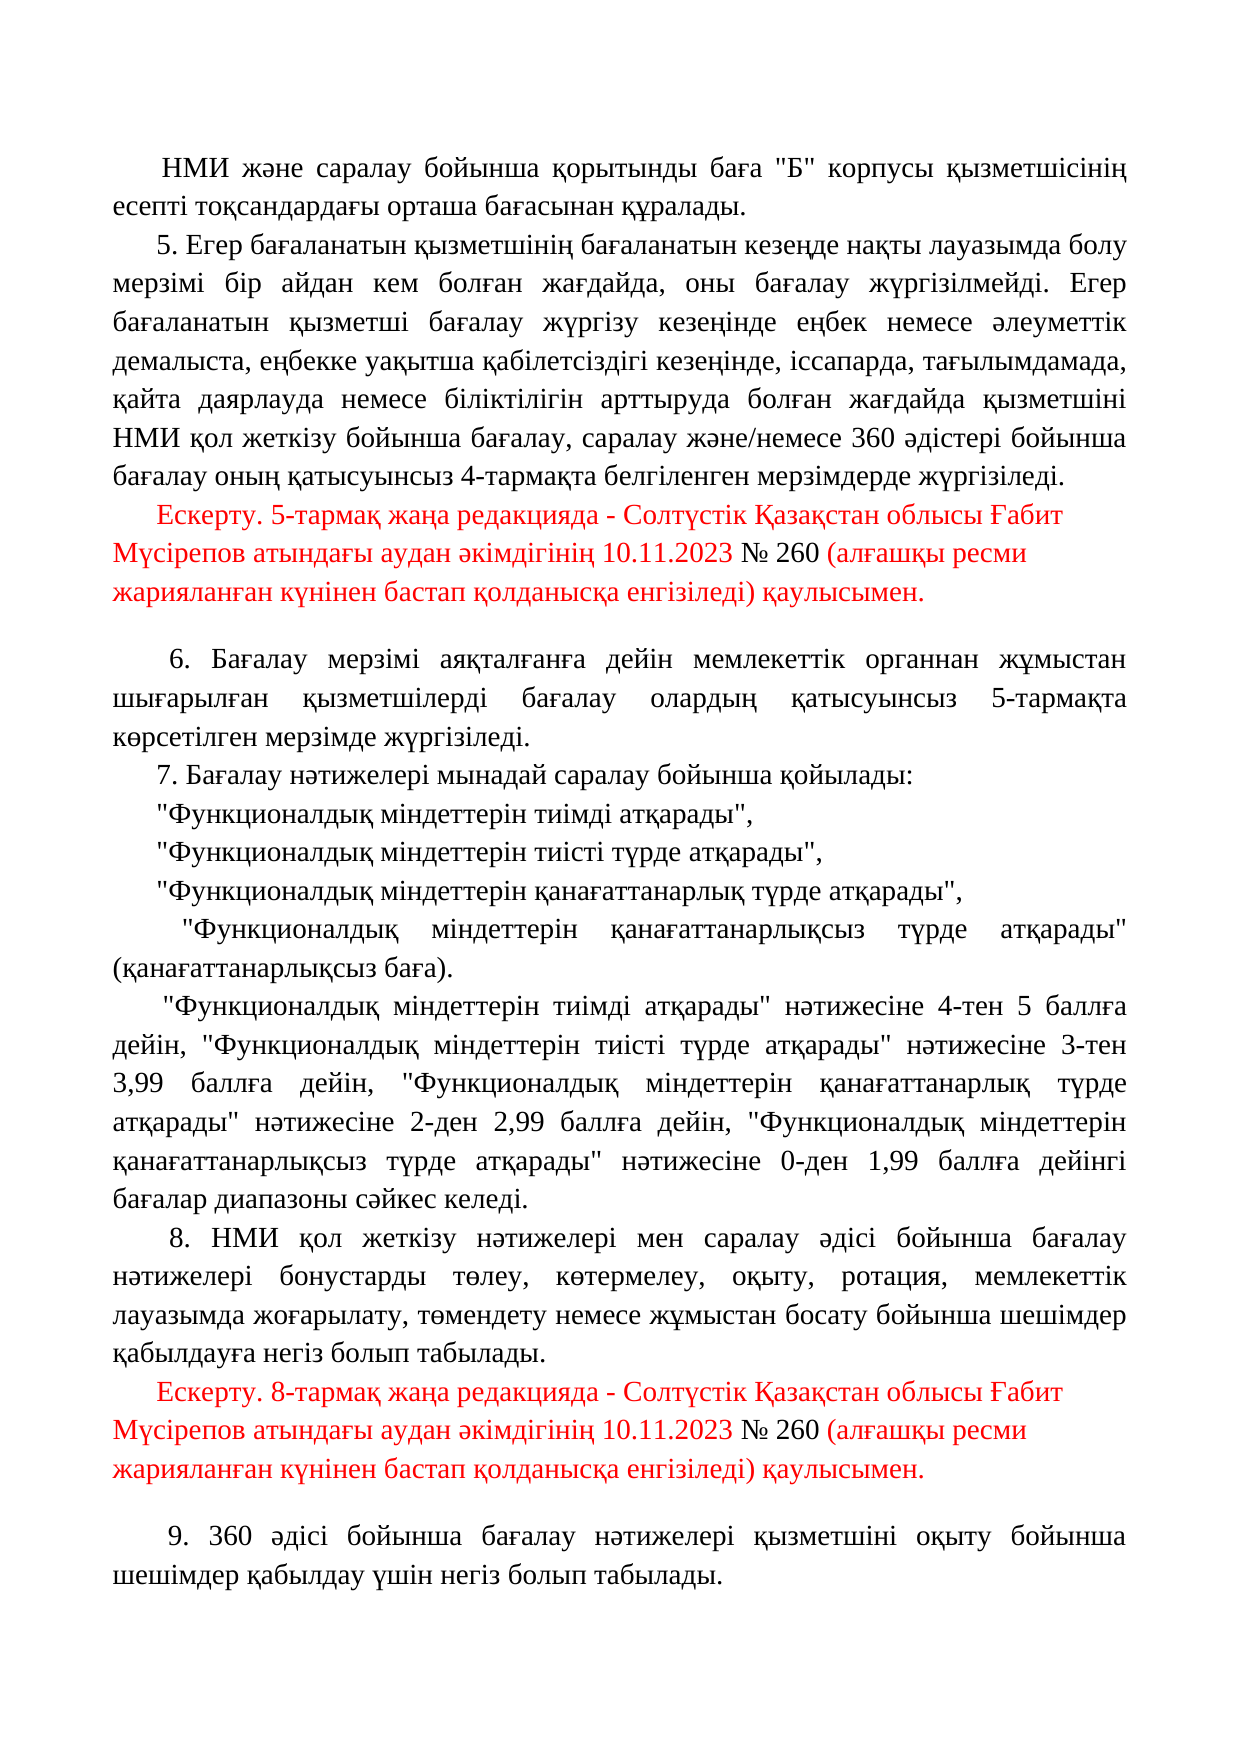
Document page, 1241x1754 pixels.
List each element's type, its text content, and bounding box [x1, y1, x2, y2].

text "Функционалдық міндеттерін қанағаттанарлық түрде атқарады", [112, 873, 1128, 906]
text Ескерту. 5-тармақ жаңа редакцияда - Солтүстік Қазақстан облысы Ғабит Мүсірепов атындағы аудан әкімдігінің 10.11.2023 № 260 (алғашқы ресми жарияланған күнінен бастап қолданысқа енгізіледі) қаулысымен. [112, 497, 1128, 638]
text 8. НМИ қол жеткізу нәтижелері мен саралау әдісі бойынша бағалау нәтижелері бонустарды төлеу, көтермелеу, оқыту, ротация, мемлекеттік лауазымда жоғарылату, төмендету немесе жұмыстан босату бойынша шешімдер қабылдауға негіз болып табылады. [112, 1220, 1128, 1369]
text 6. Бағалау мерзімі аяқталғанға дейін мемлекеттік органнан жұмыстан шығарылған қызметшілерді бағалау олардың қатысуынсыз 5-тармақта көрсетілген мерзімде жүргізіледі. [112, 642, 1128, 752]
text "Функционалдық міндеттерін тиісті түрде атқарады", [112, 834, 1128, 868]
text "Функционалдық міндеттерін тиімді атқарады", [112, 796, 1128, 829]
text 7. Бағалау нәтижелері мынадай саралау бойынша қойылады: [112, 757, 1128, 791]
text 5. Егер бағаланатын қызметшінің бағаланатын кезеңде нақты лауазымда болу мерзімі бір айдан кем болған жағдайда, оны бағалау жүргізілмейді. Егер бағаланатын қызметші бағалау жүргізу кезеңінде еңбек немесе әлеуметтік демалыста, еңбекке уақытша қабілетсіздігі кезеңінде, іссапарда, тағылымдамада, қайта даярлауда немесе біліктілігін арттыруда болған жағдайда қызметшіні НМИ қол жеткізу бойынша бағалау, саралау және/немесе 360 әдістері бойынша бағалау оның қатысуынсыз 4-тармақта белгіленген мерзімдерде жүргізіледі. [112, 227, 1128, 492]
text 9. 360 әдісі бойынша бағалау нәтижелері қызметшіні оқыту бойынша шешімдер қабылдау үшін негіз болып табылады. [112, 1518, 1128, 1591]
text Ескерту. 8-тармақ жаңа редакцияда - Солтүстік Қазақстан облысы Ғабит Мүсірепов атындағы аудан әкімдігінің 10.11.2023 № 260 (алғашқы ресми жарияланған күнінен бастап қолданысқа енгізіледі) қаулысымен. [112, 1374, 1128, 1515]
text "Функционалдық міндеттерін тиімді атқарады" нәтижесіне 4-тен 5 баллға дейін, "Функционалдық міндеттерін тиісті түрде атқарады" нәтижесіне 3-тен 3,99 баллға дейін, "Функционалдық міндеттерін қанағаттанарлық түрде атқарады" нәтижесіне 2-ден 2,99 баллға дейін, "Функционалдық міндеттерін қанағаттанарлықсыз түрде атқарады" нәтижесіне 0-ден 1,99 баллға дейінгі бағалар диапазоны сәйкес келеді. [112, 988, 1128, 1215]
text "Функционалдық міндеттерін қанағаттанарлықсыз түрде атқарады" (қанағаттанарлықсыз баға). [112, 911, 1128, 983]
text НМИ және саралау бойынша қорытынды баға "Б" корпусы қызметшісінің есепті тоқсандардағы орташа бағасынан құралады. [112, 150, 1128, 222]
